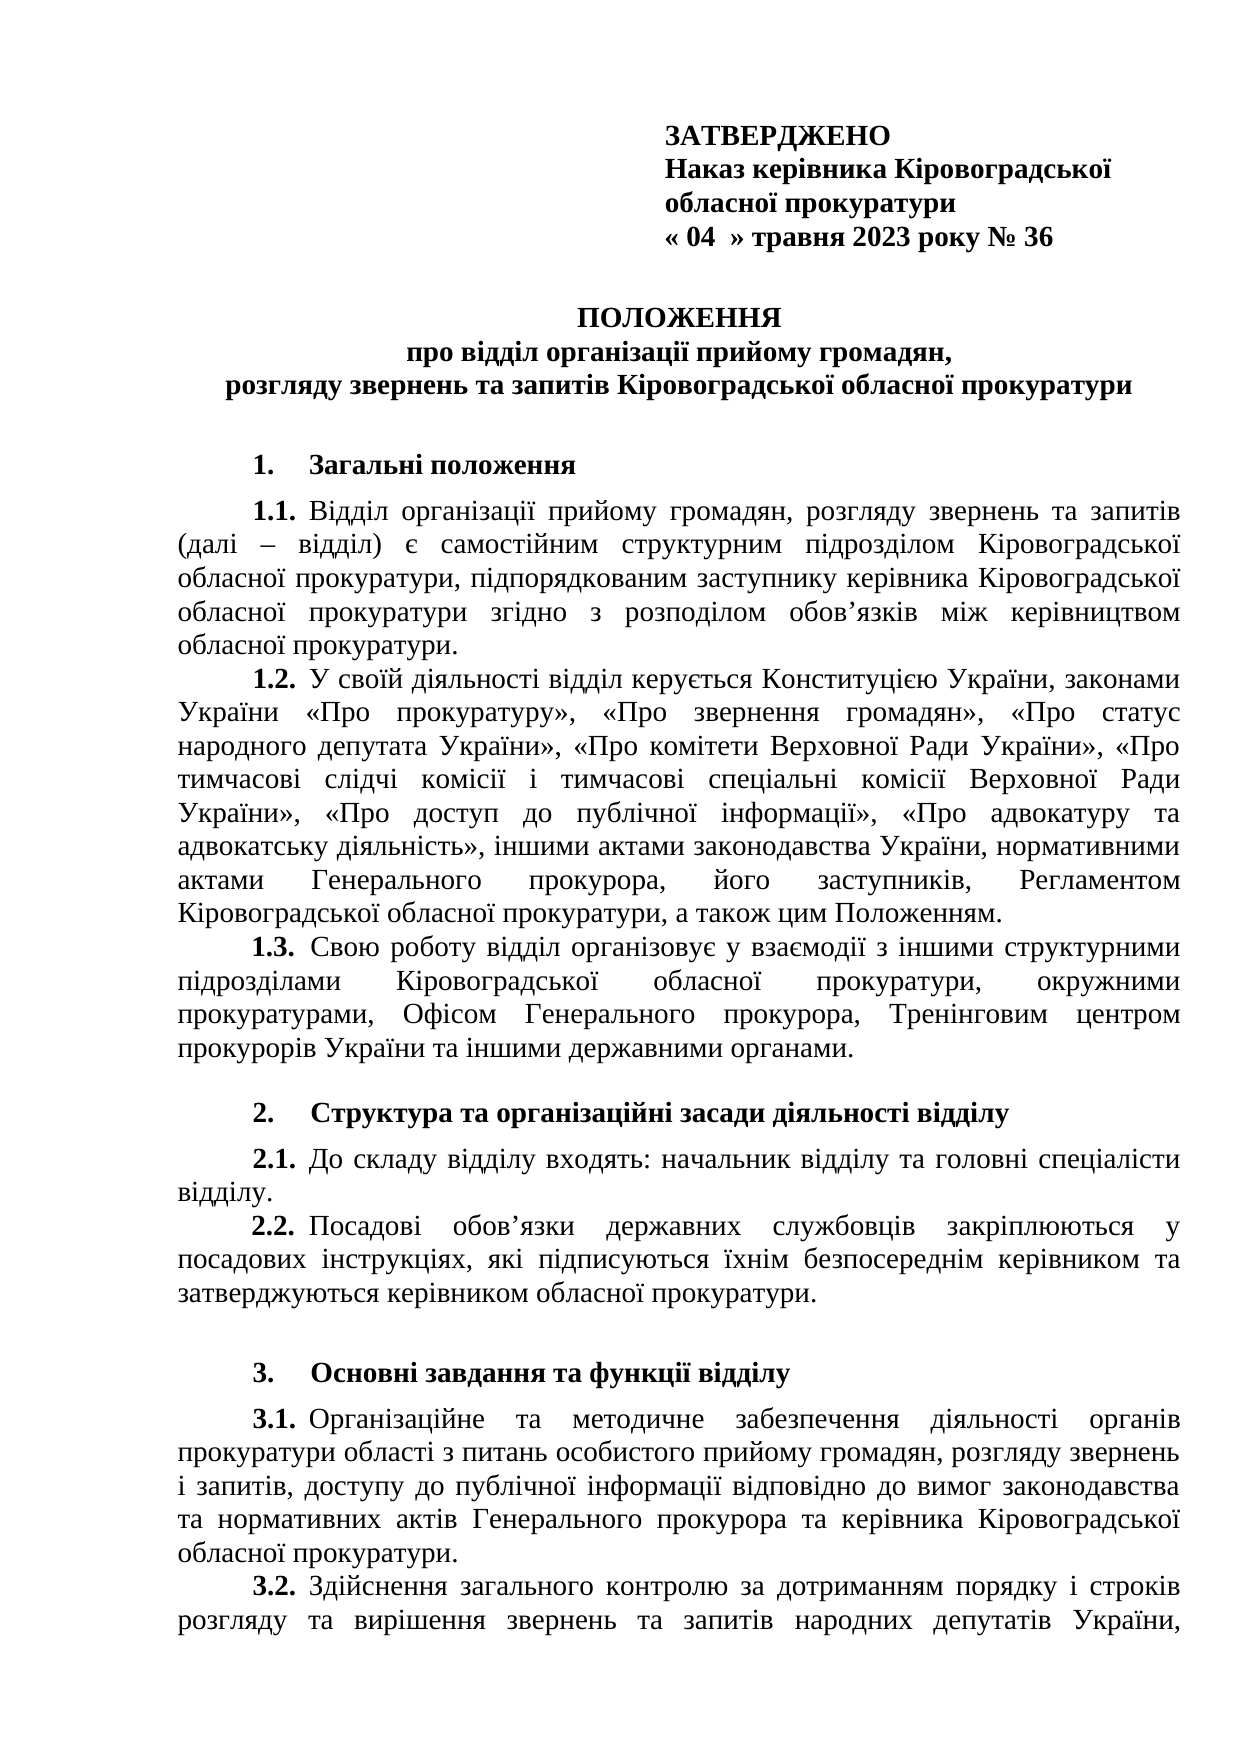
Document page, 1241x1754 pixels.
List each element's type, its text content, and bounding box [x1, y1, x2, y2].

text 3.1. Організаційне та методичне забезпечення діяльності органів прокуратури області з питань особистого прийому громадян, розгляду звернень і запитів, доступу до публічної інформації відповідно до вимог законодавства та нормативних актів Генерального прокурора та керівника Кіровоградської обласної прокуратури. [177, 1401, 1181, 1568]
text 2.2. Посадові обов’язки державних службовців закріплюються у посадових інструкціях, які підписуються їхнім безпосереднім керівником та затверджуються керівником обласної прокуратури. [177, 1208, 1181, 1309]
text 1. Загальні положення [177, 447, 1181, 481]
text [177, 1568, 1181, 1636]
text 1.3. Свою роботу відділ організовує у взаємодії з іншими структурними підрозділами Кіровоградської обласної прокуратури, окружними прокуратурами, Офісом Генерального прокурора, Тренінговим центром прокурорів України та іншими державними органами. [177, 929, 1181, 1063]
subtitle Наказ керівника Кіровоградської обласної прокуратури [664, 152, 1181, 219]
text 3. Основні завдання та функції відділу [177, 1355, 1181, 1388]
text про відділ організації прийому громадян, [177, 334, 1181, 367]
text 1.2. У своїй діяльності відділ керується Конституцією України, законами України «Про прокуратуру», «Про звернення громадян», «Про статус народного депутата України», «Про комітети Верховної Ради України», «Про тимчасові слідчі комісії і тимчасові спеціальні комісії Верховної Ради України», «Про доступ до публічної інформації», «Про адвокатуру та адвокатську діяльність», іншими актами законодавства України, нормативними актами Генерального прокурора, його заступників, Регламентом Кіровоградської обласної прокуратури, а також цим Положенням. [177, 661, 1181, 929]
text 2. Структура та організаційні засади діяльності відділу [177, 1095, 1181, 1128]
subtitle « 04 » травня 2023 року № 36 [635, 219, 1181, 252]
subtitle ЗАТВЕРДЖЕНО [591, 118, 1181, 152]
text 2.1. До складу відділу входять: начальник відділу та головні спеціалісти відділу. [177, 1141, 1181, 1208]
text розгляду звернень та запитів Кіровоградської обласної прокуратури [177, 367, 1181, 401]
subtitle ПОЛОЖЕННЯ [177, 300, 1181, 334]
text 1.1. Відділ організації прийому громадян, розгляду звернень та запитів (далі – відділ) є самостійним структурним підрозділом Кіровоградської обласної прокуратури, підпорядкованим заступнику керівника Кіровоградської обласної прокуратури згідно з розподілом обов’язків між керівництвом обласної прокуратури. [177, 493, 1181, 661]
